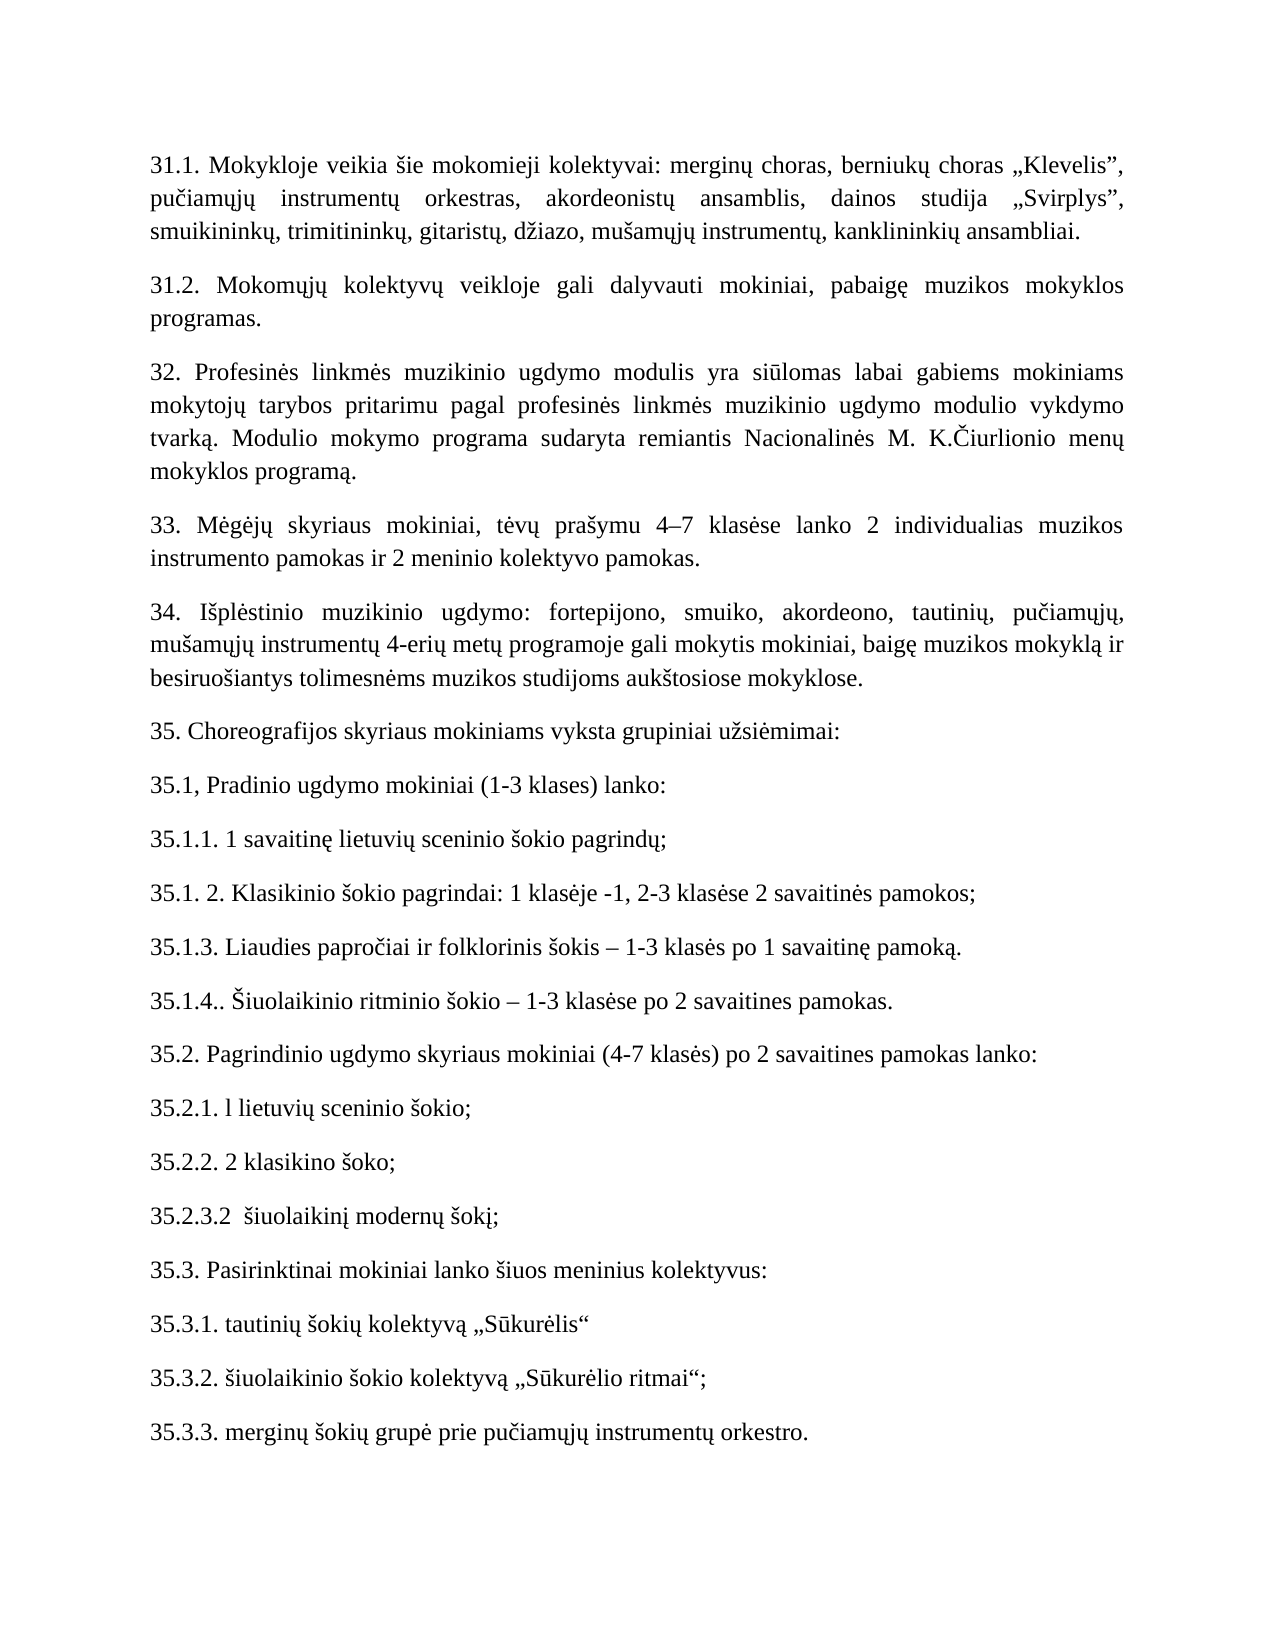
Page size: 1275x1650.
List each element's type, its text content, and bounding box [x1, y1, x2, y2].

text 35.3.3. merginų šokių grupė prie pučiamųjų instrumentų orkestro. [150, 1417, 1125, 1445]
text 35. Choreografijos skyriaus mokiniams vyksta grupiniai užsiėmimai: [150, 716, 1125, 745]
text 35.2.2. 2 klasikino šoko; [150, 1147, 1125, 1176]
text 35.2.1. l lietuvių sceninio šokio; [150, 1093, 1125, 1122]
text 35.3.1. tautinių šokių kolektyvą „Sūkurėlis“ [150, 1309, 1125, 1338]
text 35.1.1. 1 savaitinę lietuvių sceninio šokio pagrindų; [150, 824, 1125, 853]
text 31.2. Mokomųjų kolektyvų veikloje gali dalyvauti mokiniai, pabaigę muzikos mokyklos programas. [150, 270, 1125, 332]
text 35.1.4.. Šiuolaikinio ritminio šokio – 1-3 klasėse po 2 savaitines pamokas. [150, 986, 1125, 1014]
text 34. Išplėstinio muzikinio ugdymo: fortepijono, smuiko, akordeono, tautinių, pučiamųjų, mušamųjų instrumentų 4-erių metų programoje gali mokytis mokiniai, baigę muzikos mokyklą ir besiruošiantys tolimesnėms muzikos studijoms aukštosiose mokyklose. [150, 597, 1125, 691]
text 35.3. Pasirinktinai mokiniai lanko šiuos meninius kolektyvus: [150, 1255, 1125, 1284]
text 35.2. Pagrindinio ugdymo skyriaus mokiniai (4-7 klasės) po 2 savaitines pamokas lanko: [150, 1039, 1125, 1068]
text 33. Mėgėjų skyriaus mokiniai, tėvų prašymu 4–7 klasėse lanko 2 individualias muzikos instrumento pamokas ir 2 meninio kolektyvo pamokas. [150, 510, 1125, 571]
text 35.2.3.2 šiuolaikinį modernų šokį; [150, 1201, 1125, 1230]
text 35.1, Pradinio ugdymo mokiniai (1-3 klases) lanko: [150, 770, 1125, 799]
text 31.1. Mokykloje veikia šie mokomieji kolektyvai: merginų choras, berniukų choras „Klevelis”, pučiamųjų instrumentų orkestras, akordeonistų ansamblis, dainos studija „Svirplys”, smuikininkų, trimitininkų, gitaristų, džiazo, mušamųjų instrumentų, kanklininkių ansambliai. [150, 150, 1125, 245]
text 35.3.2. šiuolaikinio šokio kolektyvą „Sūkurėlio ritmai“; [150, 1363, 1125, 1391]
text 32. Profesinės linkmės muzikinio ugdymo modulis yra siūlomas labai gabiems mokiniams mokytojų tarybos pritarimu pagal profesinės linkmės muzikinio ugdymo modulio vykdymo tvarką. Modulio mokymo programa sudaryta remiantis Nacionalinės M. K.Čiurlionio menų mokyklos programą. [150, 357, 1125, 484]
text 35.1. 2. Klasikinio šokio pagrindai: 1 klasėje -1, 2-3 klasėse 2 savaitinės pamokos; [150, 878, 1125, 907]
text 35.1.3. Liaudies papročiai ir folklorinis šokis – 1-3 klasės po 1 savaitinę pamoką. [150, 932, 1125, 961]
